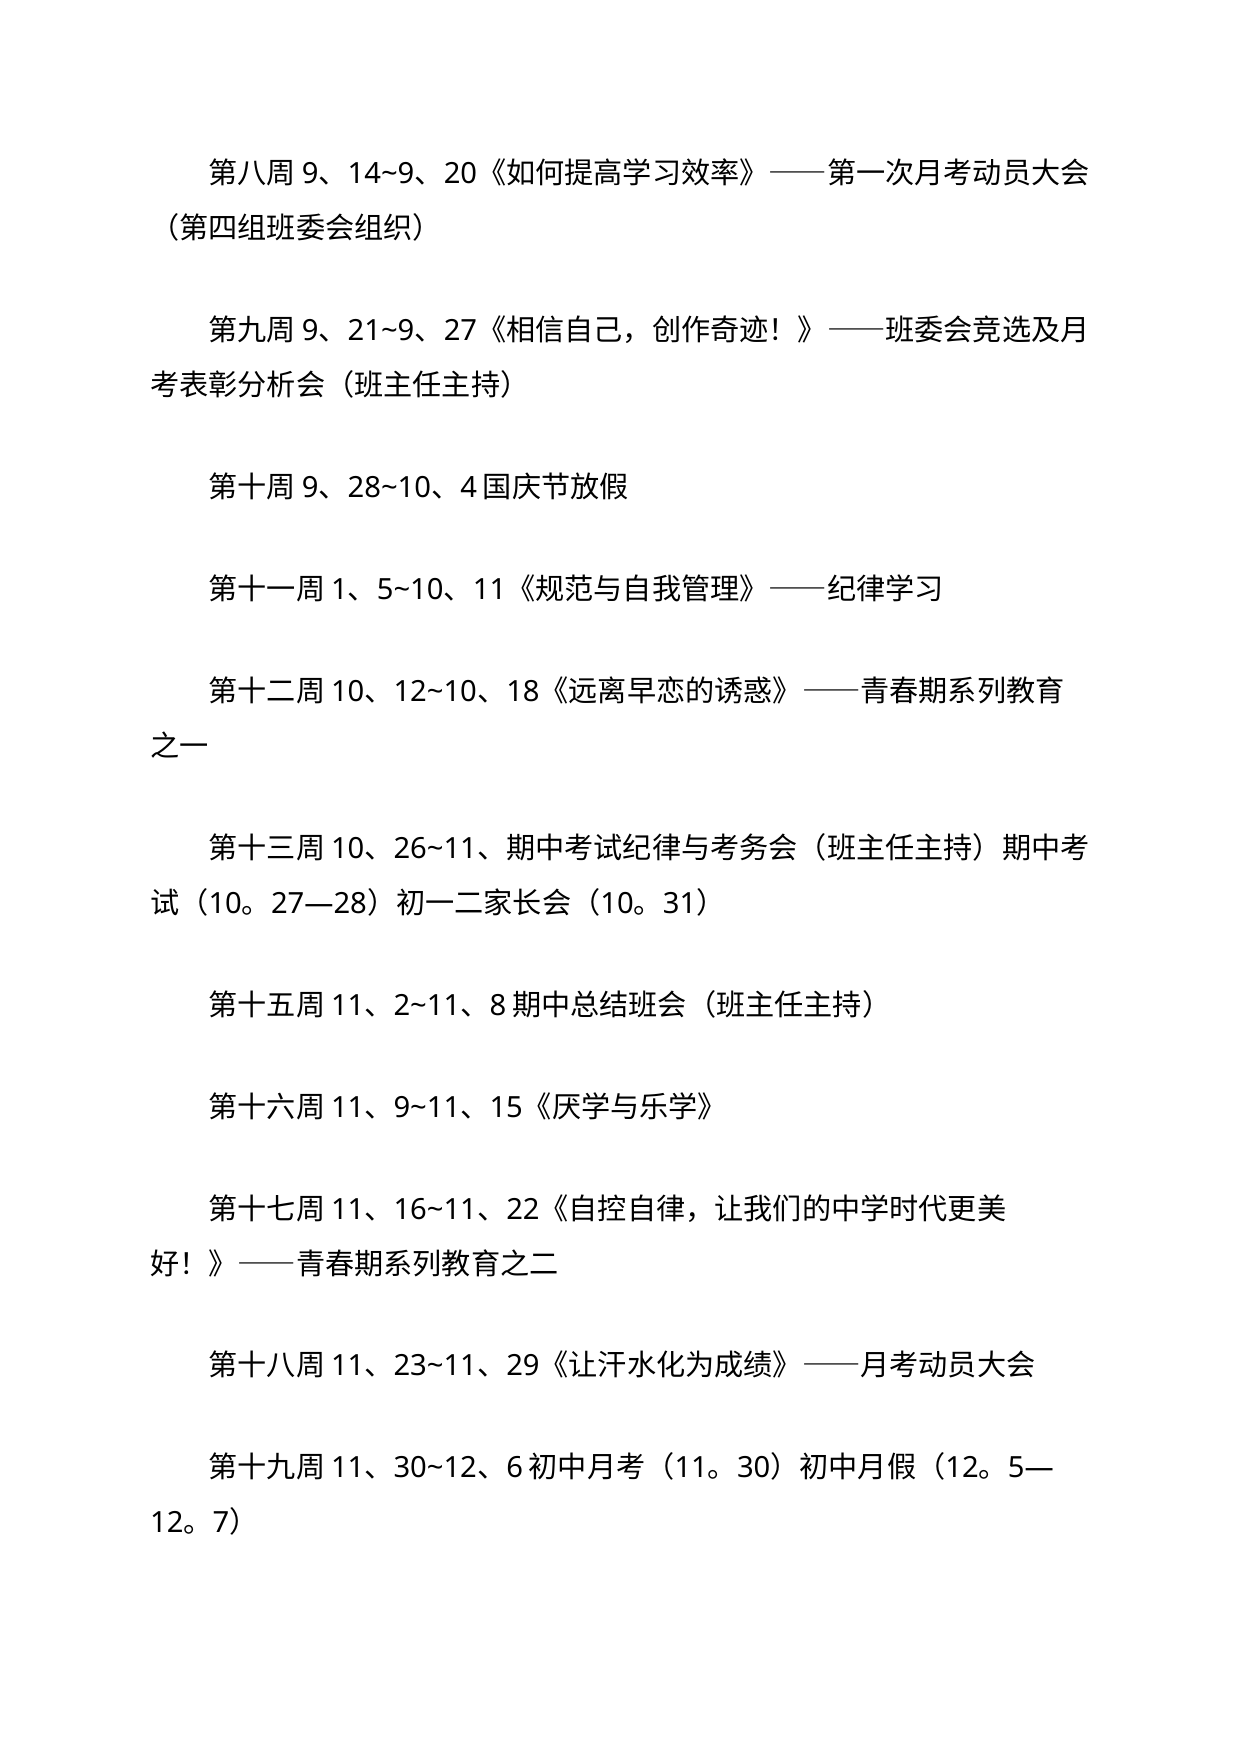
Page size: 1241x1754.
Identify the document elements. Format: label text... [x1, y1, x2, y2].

text 第十五周11、2~11、8期中总结班会（班主任主持） [150, 981, 1090, 1024]
text 第八周9、14~9、20《如何提高学习效率》――第一次月考动员大会（第四组班委会组织） [150, 150, 1090, 247]
text 第九周9、21~9、27《相信自己，创作奇迹！》――班委会竞选及月考表彰分析会（班主任主持） [150, 307, 1090, 404]
text 第十二周10、12~10、18《远离早恋的诱惑》――青春期系列教育之一 [150, 667, 1090, 765]
text 第十七周11、16~11、22《自控自律，让我们的中学时代更美好！》――青春期系列教育之二 [150, 1185, 1090, 1282]
text 第十六周11、9~11、15《厌学与乐学》 [150, 1083, 1090, 1126]
text 第十八周11、23~11、29《让汗水化为成绩》――月考动员大会 [150, 1342, 1090, 1384]
text 第十九周11、30~12、6初中月考（11。30）初中月假（12。5—12。7） [150, 1444, 1090, 1541]
text 第十一周1、5~10、11《规范与自我管理》――纪律学习 [150, 566, 1090, 608]
text 第十三周10、26~11、期中考试纪律与考务会（班主任主持）期中考试（10。27—28）初一二家长会（10。31） [150, 824, 1090, 922]
text 第十周9、28~10、4国庆节放假 [150, 463, 1090, 506]
